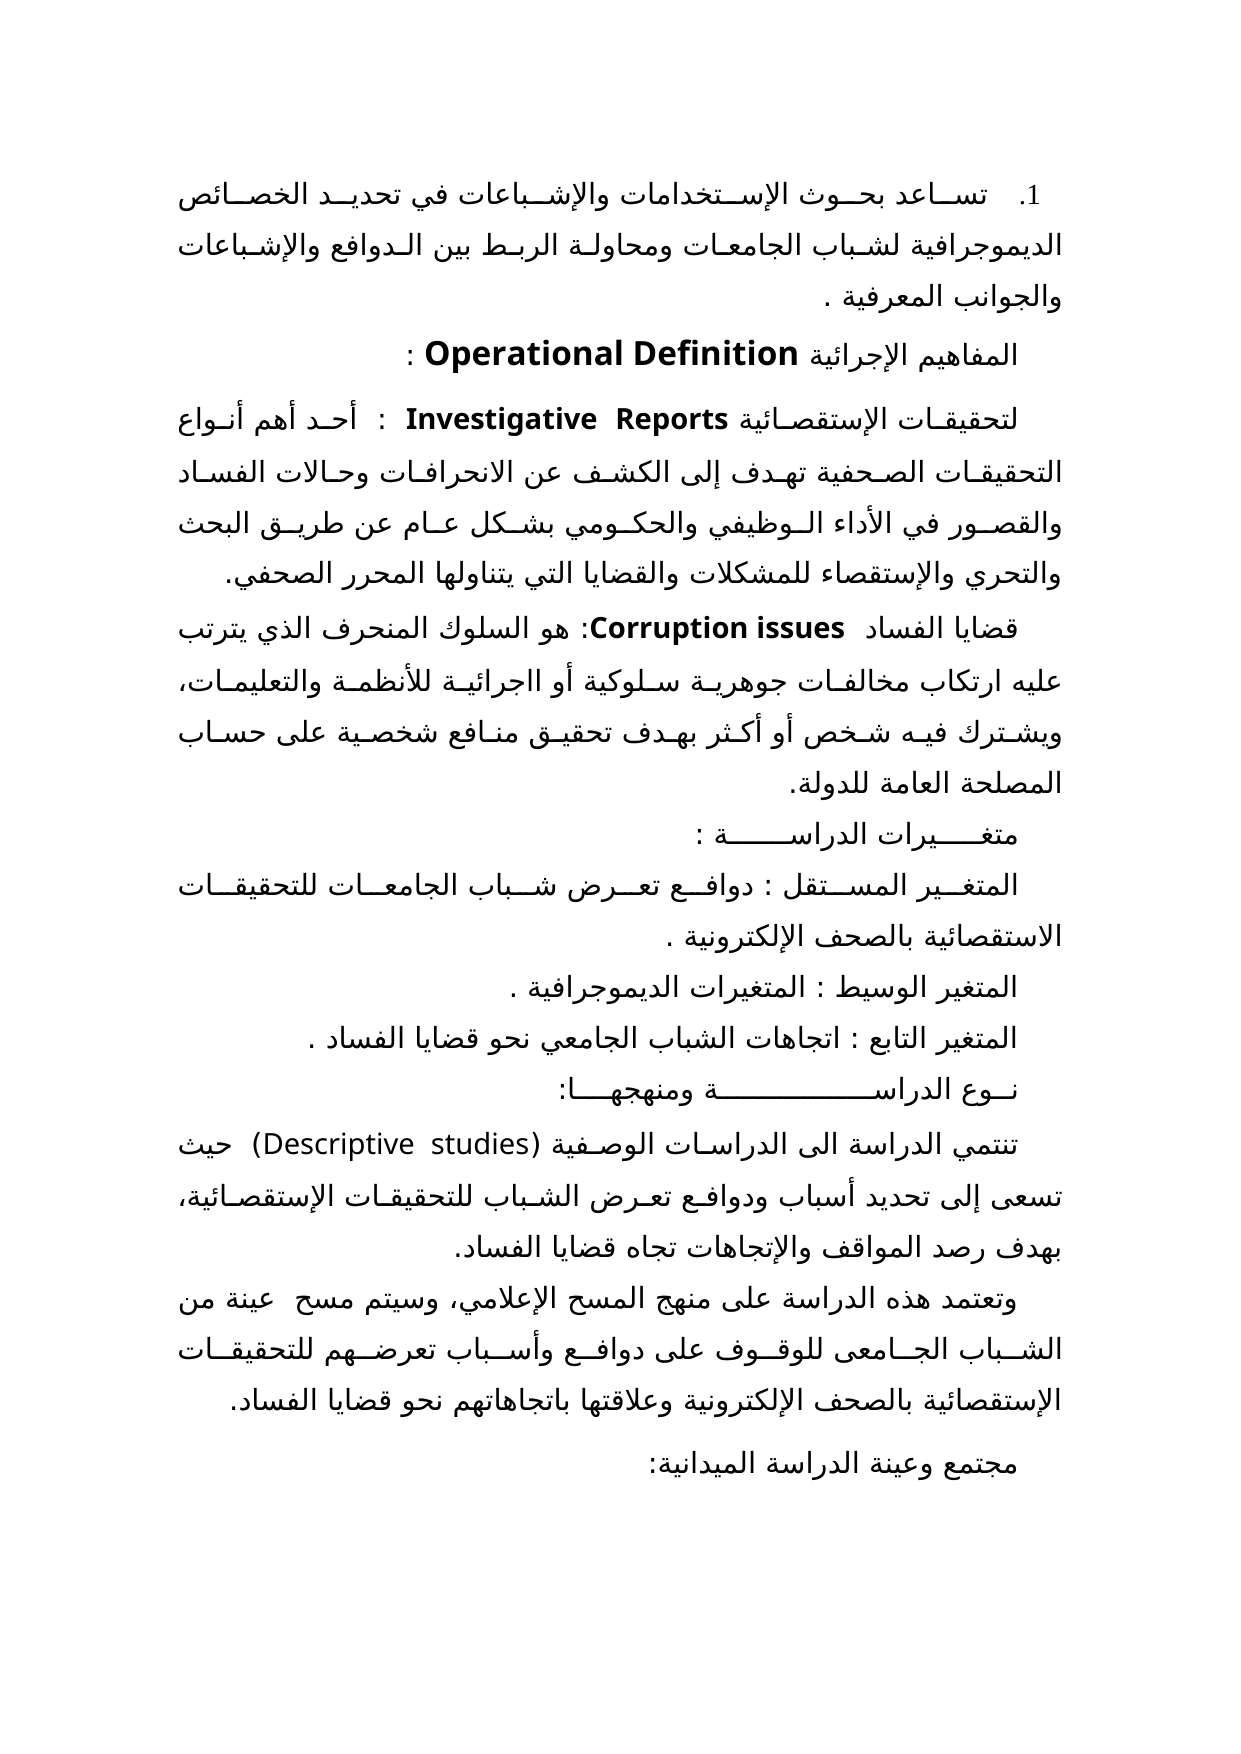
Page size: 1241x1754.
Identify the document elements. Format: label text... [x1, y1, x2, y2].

text قضايا الفساد Corruption issues: هو السلوك المنحرف الذي يترتب عليه ارتكاب مخالفات جوهرية سلوكية أو ااجرائية للأنظمة والتعليمات، ويشترك فيه شخص أو أكثر بهدف تحقيق منافع شخصية على حساب المصلحة العامة للدولة. [177, 608, 1063, 800]
text تنتمي الدراسة الى الدراسات الوصفية (Descriptive studies) حيث تسعى إلى تحديد أسباب ودوافع تعرض الشباب للتحقيقات الإستقصائية، بهدف رصد المواقف والإتجاهات تجاه قضايا الفساد. [177, 1123, 1063, 1264]
text المفاهيم الإجرائية Operational Definition : [177, 330, 1063, 376]
text لتحقيقات الإستقصائية Investigative Reports : أحد أهم أنواع التحقيقات الصحفية تهدف إلى الكشف عن الانحرافات وحالات الفساد والقصور في الأداء الوظيفي والحكومي بشكل عام عن طريق البحث والتحري والإستقصاء للمشكلات والقضايا التي يتناولها المحرر الصحفي. [177, 398, 1063, 591]
text متغـــــيرات الدراســـــــة : [177, 817, 1063, 851]
list تساعد بحوث الإستخدامات والإشباعات في تحديد الخصائص الديموجرافية لشباب الجامعات ومحاولة الربط بين الدوافع والإشباعات والجوانب المعرفية . [177, 177, 1063, 313]
text المتغير الوسيط : المتغيرات الديموجرافية . [177, 970, 1063, 1004]
text المتغير التابع : اتجاهات الشباب الجامعي نحو قضايا الفساد . [177, 1021, 1063, 1055]
text وتعتمد هذه الدراسة على منهج المسح الإعلامي، وسيتم مسح عينة من الشباب الجامعى للوقوف على دوافع وأسباب تعرضهم للتحقيقات الإستقصائية بالصحف الإلكترونية وعلاقتها باتجاهاتهم نحو قضايا الفساد. [177, 1281, 1063, 1417]
text المتغير المستقل : دوافع تعرض شباب الجامعات للتحقيقات الاستقصائية بالصحف الإلكترونية . [177, 868, 1063, 953]
text مجتمع وعينة الدراسة الميدانية: [177, 1447, 1063, 1481]
text نــوع الدراســــــــــــــــــة ومنهجهــــا: [177, 1072, 1063, 1106]
